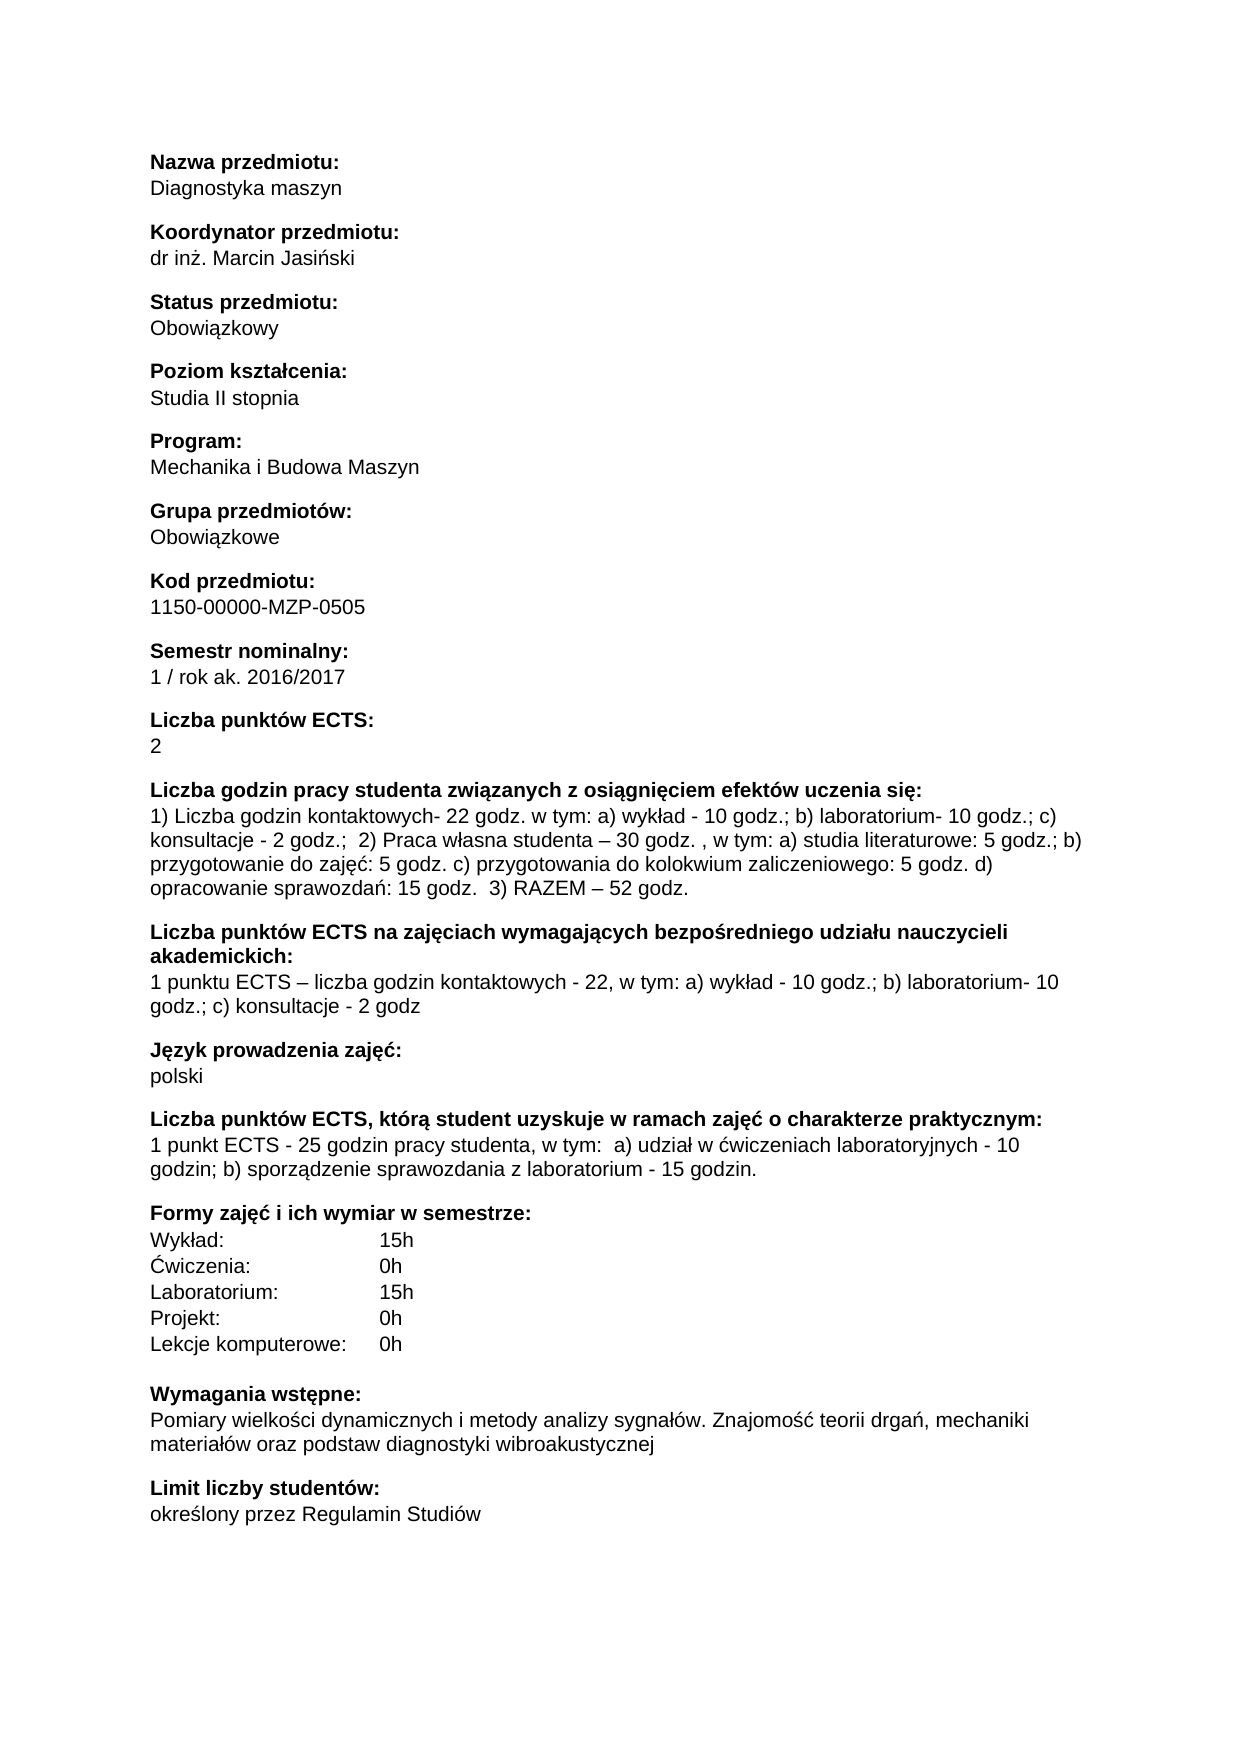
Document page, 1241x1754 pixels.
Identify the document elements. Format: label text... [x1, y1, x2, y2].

text 1150-00000-MZP-0505 [150, 595, 1090, 619]
text Koordynator przedmiotu: [150, 220, 1090, 244]
table_cell 0h [369, 1304, 597, 1330]
text Program: [150, 429, 1090, 453]
text Liczba punktów ECTS, którą student uzyskuje w ramach zajęć o charakterze praktycznym: [150, 1107, 1090, 1131]
text Status przedmiotu: [150, 289, 1090, 313]
text Semestr nominalny: [150, 638, 1090, 662]
table_cell Laboratorium: [140, 1280, 367, 1304]
text Obowiązkowy [150, 316, 1090, 339]
table_cell Projekt: [140, 1306, 367, 1330]
text Liczba punktów ECTS: [150, 708, 1090, 732]
text Obowiązkowe [150, 525, 1090, 549]
text dr inż. Marcin Jasiński [150, 246, 1090, 270]
text Pomiary wielkości dynamicznych i metody analizy sygnałów. Znajomość teorii drgań, mechaniki materiałów oraz podstaw diagnostyki wibroakustycznej [150, 1408, 1090, 1456]
table_cell 0h [369, 1252, 597, 1278]
text 1 / rok ak. 2016/2017 [150, 664, 1090, 688]
text Grupa przedmiotów: [150, 499, 1090, 523]
table_cell Lekcje komputerowe: [140, 1332, 367, 1356]
text Nazwa przedmiotu: [150, 150, 1090, 174]
text Formy zajęć i ich wymiar w semestrze: [150, 1201, 1090, 1225]
text Język prowadzenia zajęć: [150, 1037, 1090, 1061]
text Kod przedmiotu: [150, 569, 1090, 593]
text Liczba godzin pracy studenta związanych z osiągnięciem efektów uczenia się: [150, 778, 1090, 802]
table_cell Ćwiczenia: [140, 1254, 367, 1278]
table_cell 0h [369, 1330, 597, 1356]
text 1 punktu ECTS – liczba godzin kontaktowych - 22, w tym: a) wykład - 10 godz.; b) laboratorium- 10 godz.; c) konsultacje - 2 godz [150, 970, 1090, 1018]
text 1) Liczba godzin kontaktowych- 22 godz. w tym: a) wykład - 10 godz.; b) laboratorium- 10 godz.; c) konsultacje - 2 godz.; 2) Praca własna studenta – 30 godz. , w tym: a) studia literaturowe: 5 godz.; b) przygotowanie do zajęć: 5 godz. c) przygotowania do kolokwium zaliczeniowego: 5 godz. d) opracowanie sprawozdań: 15 godz. 3) RAZEM – 52 godz. [150, 804, 1090, 900]
text Limit liczby studentów: [150, 1476, 1090, 1499]
text Studia II stopnia [150, 385, 1090, 409]
text polski [150, 1063, 1090, 1087]
table_header Wykład: [140, 1228, 367, 1252]
text Poziom kształcenia: [150, 359, 1090, 383]
text Wymagania wstępne: [150, 1382, 1090, 1406]
text Mechanika i Budowa Maszyn [150, 455, 1090, 479]
text Liczba punktów ECTS na zajęciach wymagających bezpośredniego udziału nauczycieli akademickich: [150, 920, 1090, 968]
text Diagnostyka maszyn [150, 176, 1090, 200]
text określony przez Regulamin Studiów [150, 1502, 1090, 1526]
table_header 15h [369, 1228, 597, 1252]
table_cell 15h [369, 1278, 597, 1304]
text 2 [150, 734, 1090, 758]
text 1 punkt ECTS - 25 godzin pracy studenta, w tym: a) udział w ćwiczeniach laboratoryjnych - 10 godzin; b) sporządzenie sprawozdania z laboratorium - 15 godzin. [150, 1133, 1090, 1181]
